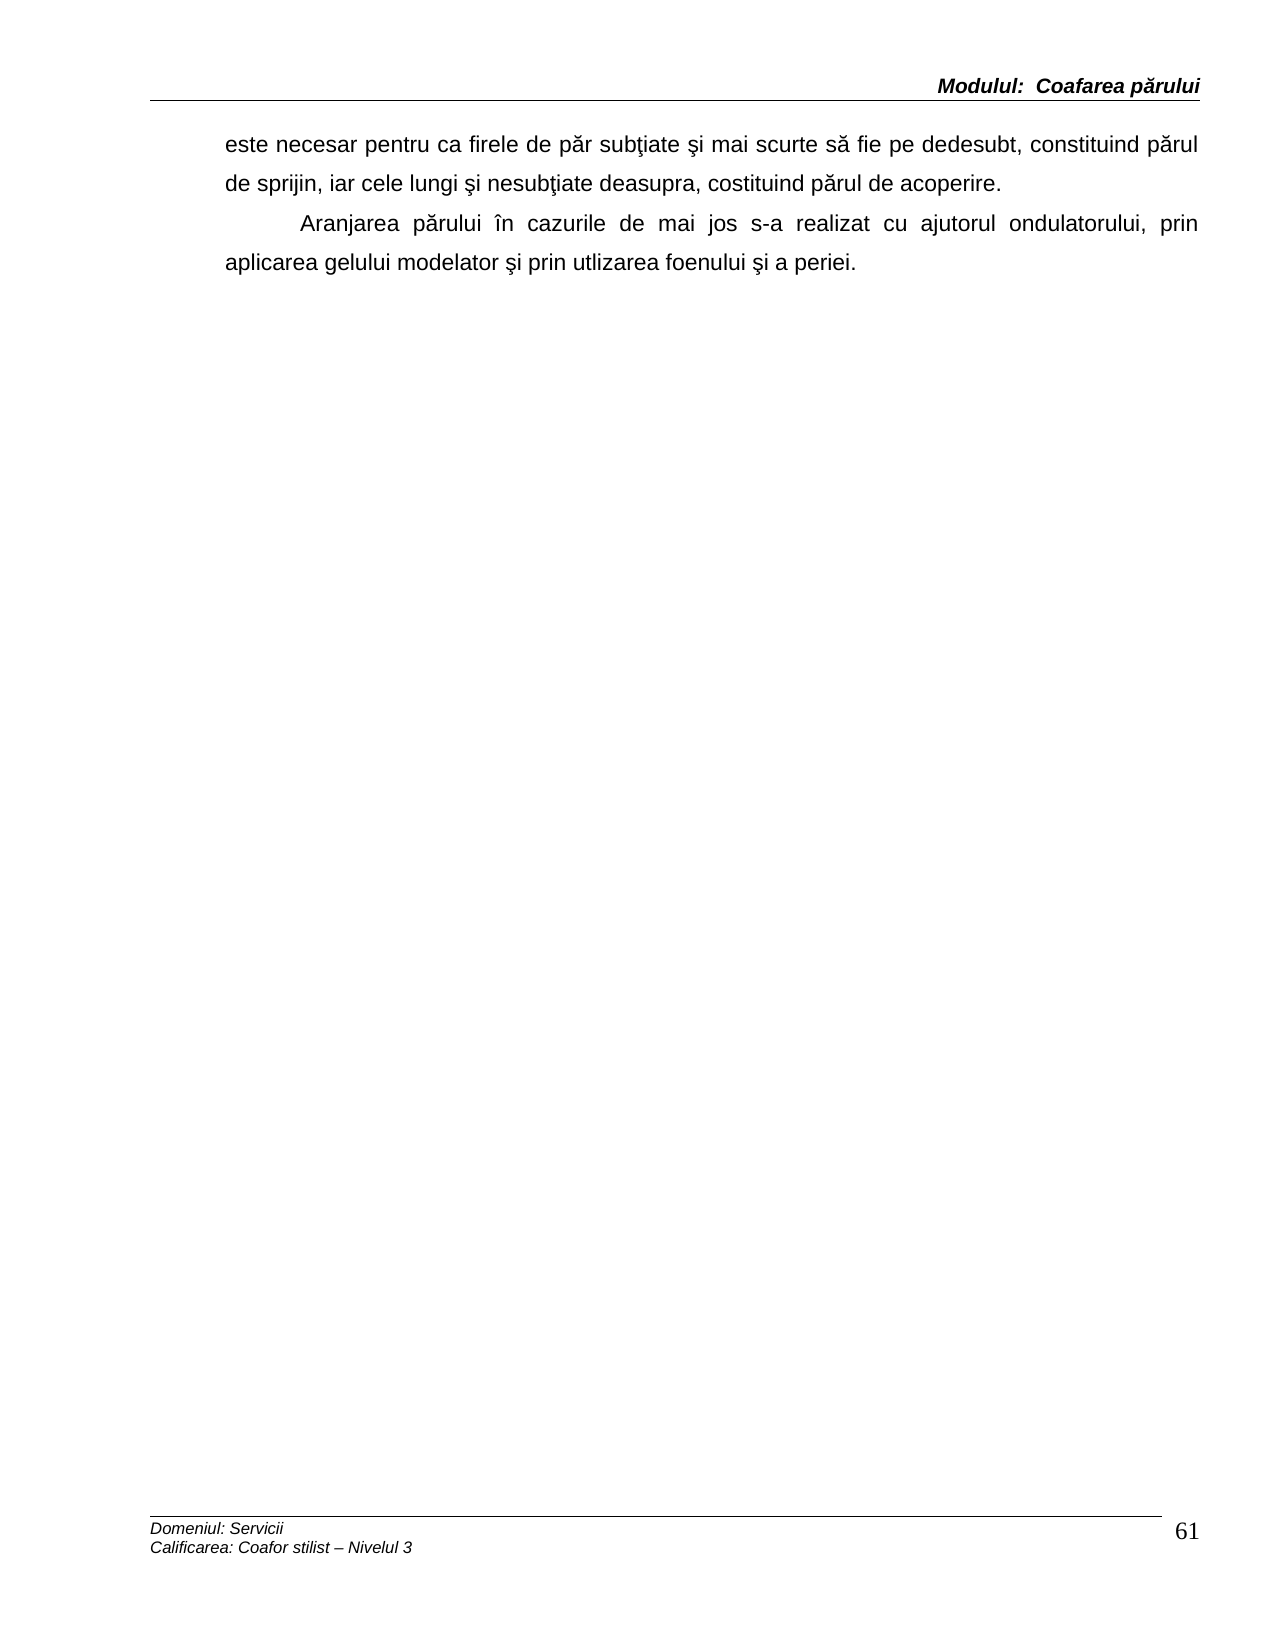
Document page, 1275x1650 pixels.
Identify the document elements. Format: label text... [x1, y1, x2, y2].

text Aranjarea părului în cazurile de mai jos s-a realizat cu ajutorul ondulatorului, prin aplicarea gelului modelator şi prin utlizarea foenului şi a periei. [225, 209, 1200, 275]
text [225, 131, 1200, 196]
